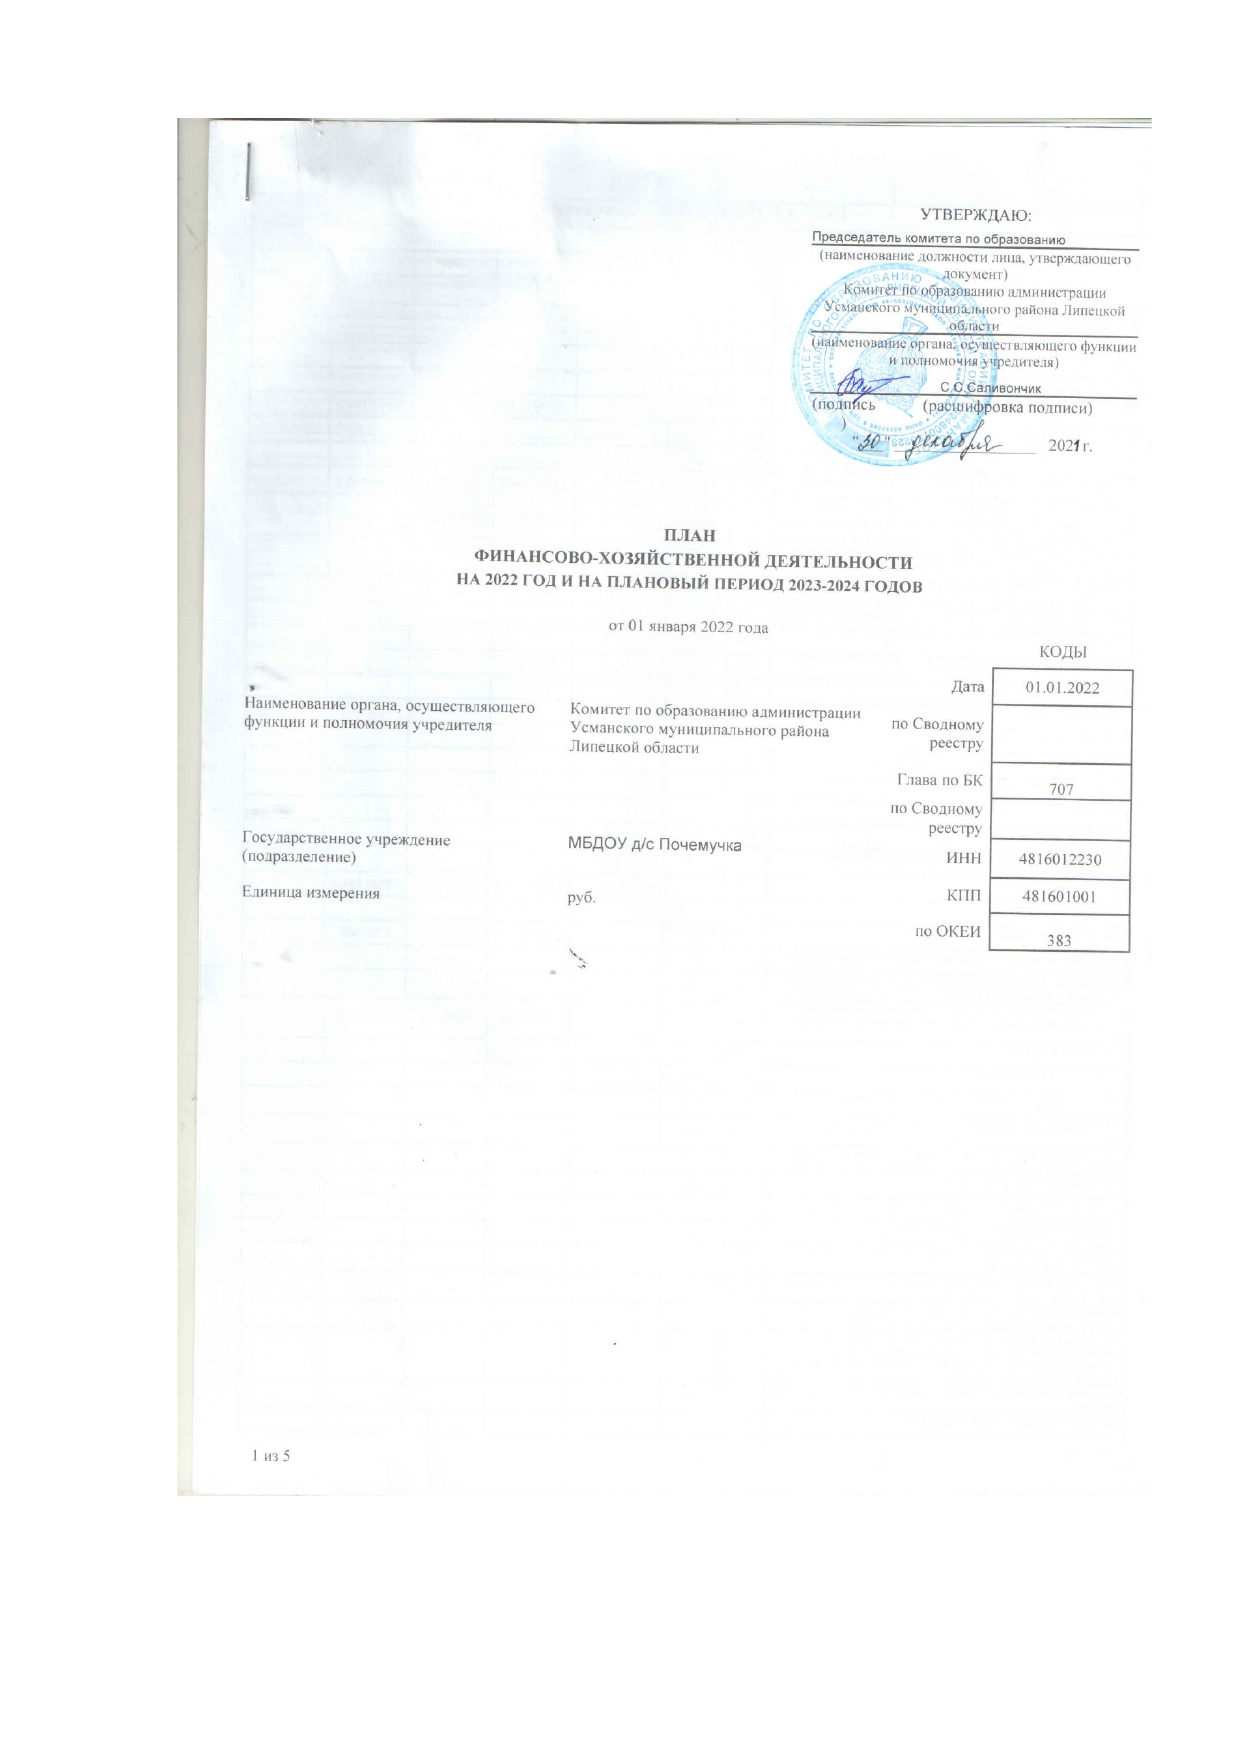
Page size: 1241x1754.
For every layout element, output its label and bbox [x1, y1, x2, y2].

picture [177, 118, 1152, 1496]
